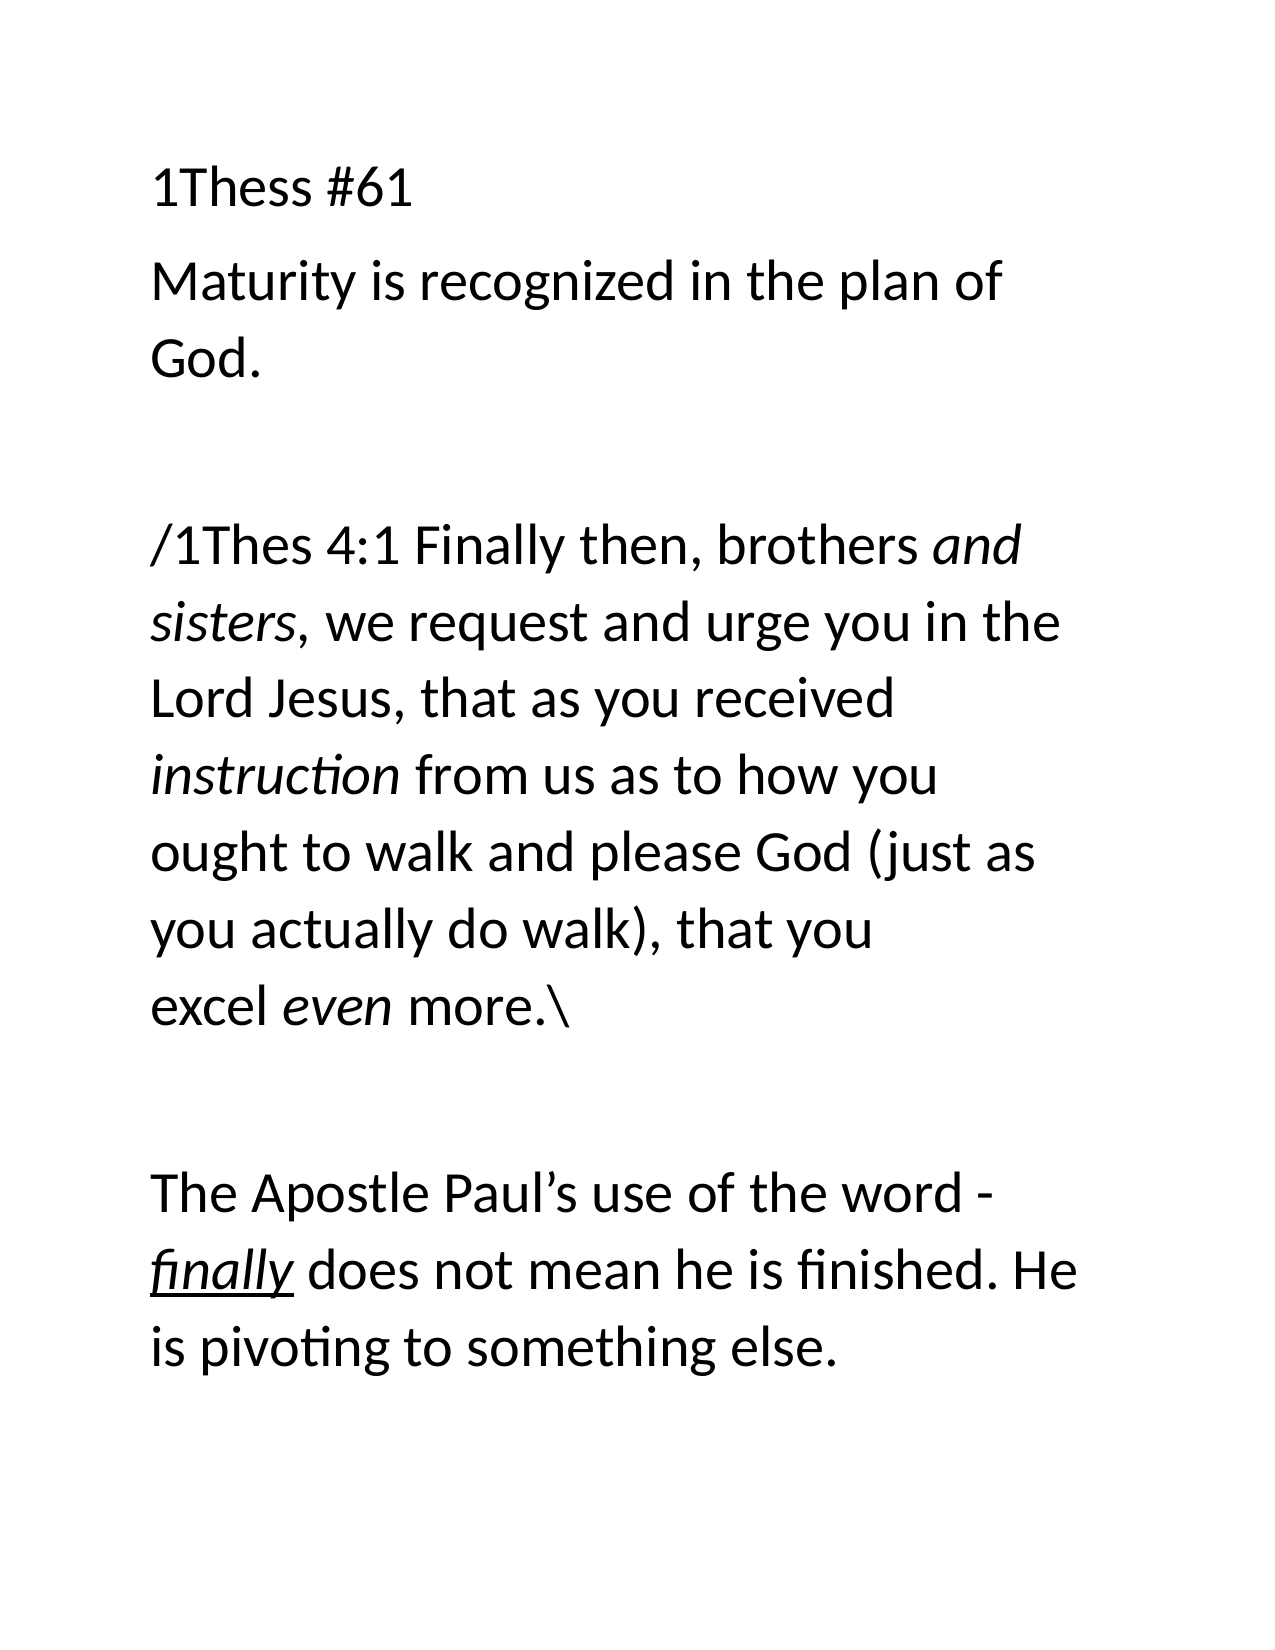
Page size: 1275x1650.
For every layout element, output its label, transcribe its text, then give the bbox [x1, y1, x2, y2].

text The Apostle Paul’s use of the word -finally does not mean he is finished. He is pivoting to something else. [150, 1156, 1125, 1381]
text Maturity is recognized in the plan of God. [150, 243, 1125, 392]
text 1Thess #61 [150, 150, 1125, 221]
text /1Thes 4:1 Finally then, brothers and sisters, we request and urge you in the Lord Jesus, that as you received instruction from us as to how you ought to walk and please God (just as you actually do walk), that you excel even more.\ [150, 507, 1125, 1040]
